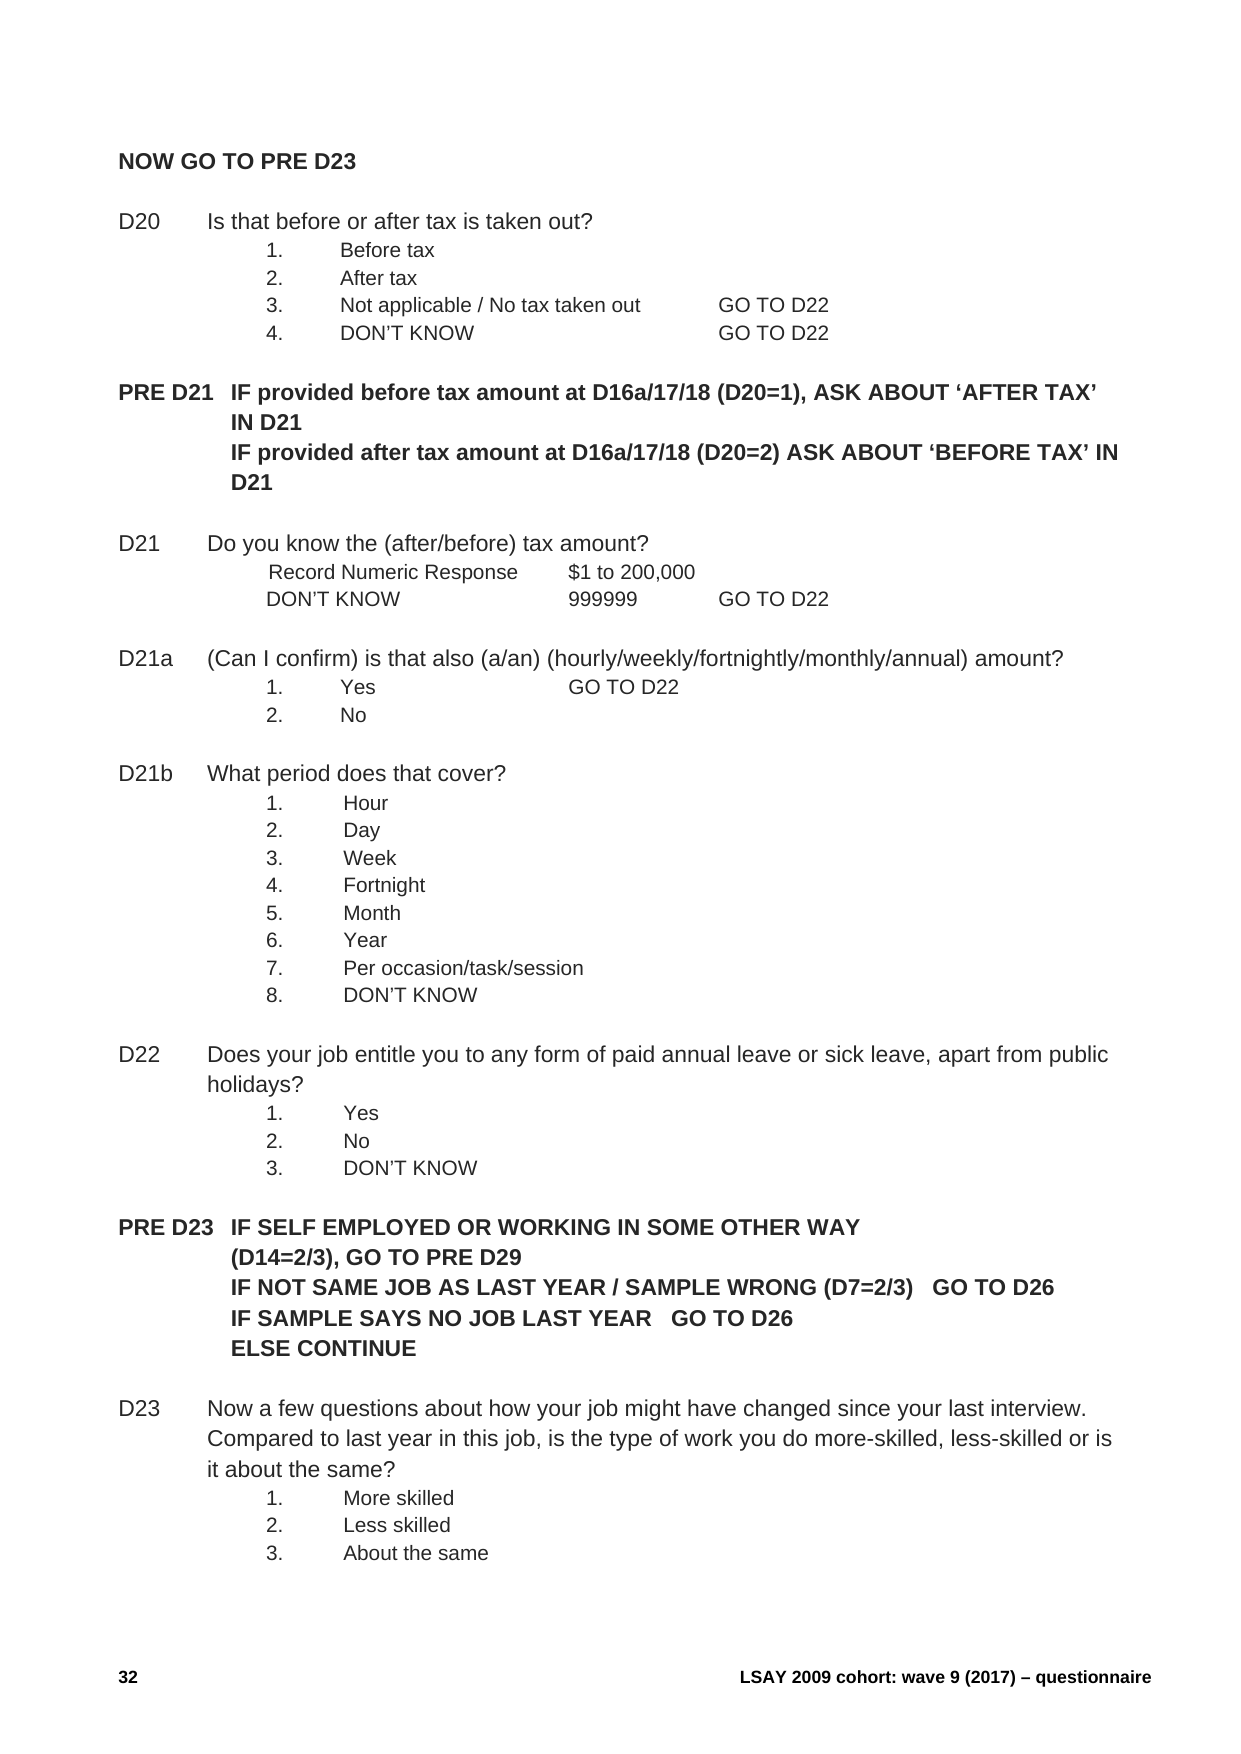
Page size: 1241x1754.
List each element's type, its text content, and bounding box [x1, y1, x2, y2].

list Before tax [266, 238, 1119, 262]
text PRE D23 IF SELF EMPLOYED OR WORKING IN SOME OTHER WAY (D14=2/3), GO TO PRE D29 IF NOT SAME JOB AS LAST YEAR / SAMPLE WRONG (D7=2/3) GO TO D26 IF SAMPLE SAYS NO JOB LAST YEAR GO TO D26 ELSE CONTINUE [118, 1214, 1119, 1361]
list About the same [266, 1541, 1119, 1565]
list Yes [266, 1101, 1119, 1125]
text D21 Do you know the (after/before) tax amount? [118, 529, 1119, 556]
list Per occasion/task/session [266, 956, 1119, 979]
list No [266, 703, 1119, 727]
list DON’T KNOW [266, 1156, 1119, 1180]
list Less skilled [266, 1513, 1119, 1537]
list Hour [266, 791, 1119, 814]
list Fortnight [266, 873, 1119, 897]
list Day [266, 818, 1119, 842]
text D21b What period does that cover? [118, 760, 1119, 787]
text D23 Now a few questions about how your job might have changed since your last interview. Compared to last year in this job, is the type of work you do more-skilled, less-skilled or is it about the same? [118, 1395, 1119, 1482]
text D21a (Can I confirm) is that also (a/an) (hourly/weekly/fortnightly/monthly/annual) amount? [118, 645, 1119, 671]
list More skilled [266, 1486, 1119, 1510]
list Yes GO TO D22 [266, 675, 1119, 699]
list DON’T KNOW GO TO D22 [266, 321, 1119, 345]
list After tax [266, 266, 1119, 290]
list Not applicable / No tax taken out GO TO D22 [266, 293, 1119, 317]
text D20 Is that before or after tax is taken out? [118, 208, 1119, 234]
list Year [266, 928, 1119, 952]
text D22 Does your job entitle you to any form of paid annual leave or sick leave, apart from public holidays? [118, 1041, 1119, 1097]
list Month [266, 901, 1119, 924]
list No [266, 1129, 1119, 1153]
text NOW GO TO PRE D23 [118, 148, 1119, 174]
list Week [266, 846, 1119, 869]
text PRE D21 IF provided before tax amount at D16a/17/18 (D20=1), ASK ABOUT ‘AFTER TAX’ IN D21 IF provided after tax amount at D16a/17/18 (D20=2) ASK ABOUT ‘BEFORE TAX’ IN D21 [118, 378, 1119, 496]
text Record Numeric Response $1 to 200,000 DON’T KNOW 999999 GO TO D22 [266, 560, 1119, 611]
list DON’T KNOW [266, 983, 1119, 1007]
